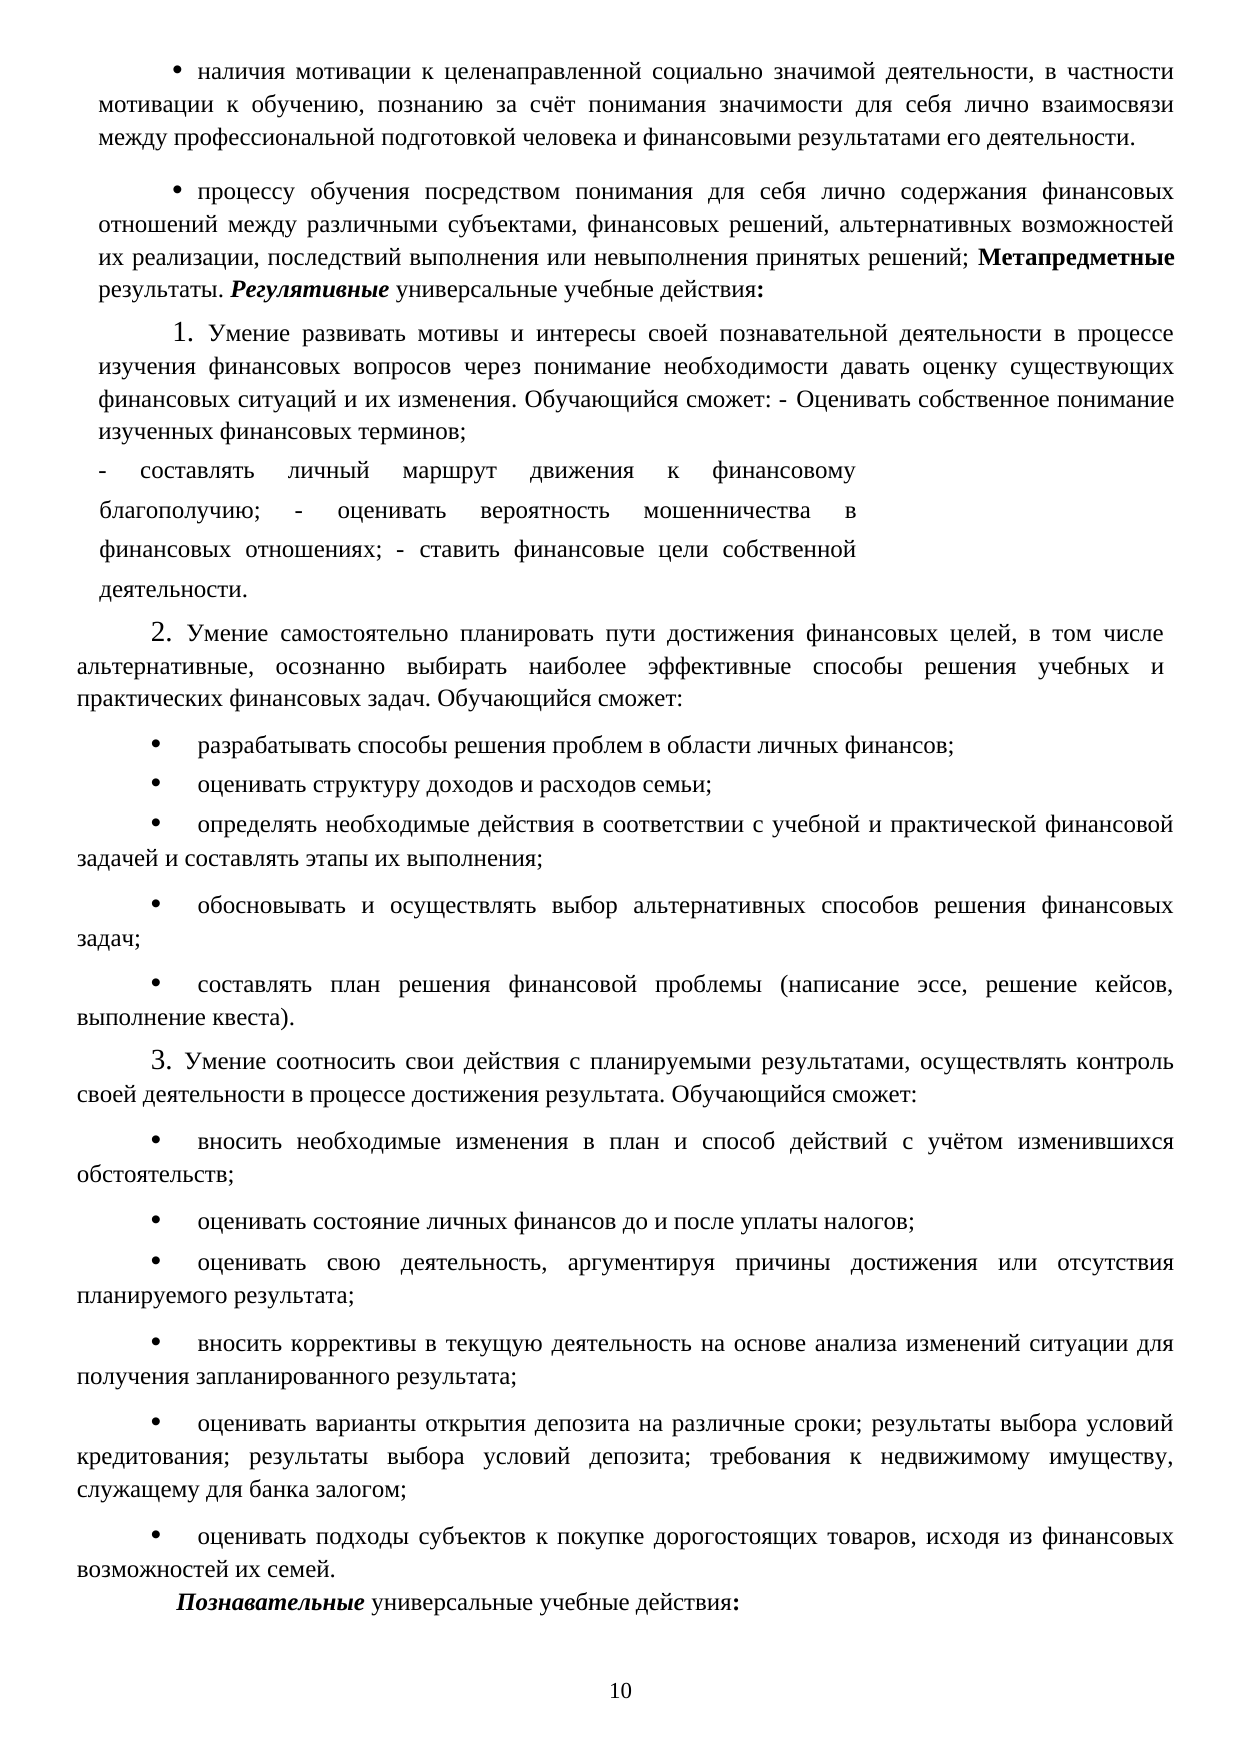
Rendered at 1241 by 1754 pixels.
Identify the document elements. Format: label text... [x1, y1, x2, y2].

text 3. Умение соотносить свои действия с планируемыми результатами, осуществлять контроль своей деятельности в процессе достижения результата. Обучающийся сможет: [77, 1042, 1175, 1108]
text - составлять личный маршрут движения к финансовому благополучию; - оценивать вероятность мошенничества в финансовых отношениях; - ставить финансовые цели собственной деятельности. [98, 456, 857, 603]
list оценивать варианты открытия депозита на различные сроки; результаты выбора условий кредитования; результаты выбора условий депозита; требования к недвижимому имуществу, служащему для банка залогом; [77, 1404, 1175, 1502]
text 1. Умение развивать мотивы и интересы своей познавательной деятельности в процессе изучения финансовых вопросов через понимание необходимости давать оценку существующих финансовых ситуаций и их изменения. Обучающийся сможет: - Оценивать собственное понимание изученных финансовых терминов; [98, 314, 1175, 445]
list вносить необходимые изменения в план и способ действий с учётом изменившихся обстоятельств; [77, 1122, 1175, 1188]
list оценивать подходы субъектов к покупке дорогостоящих товаров, исходя из финансовых возможностей их семей. [77, 1517, 1175, 1583]
list разрабатывать способы решения проблем в области личных финансов; [77, 727, 1175, 760]
list процессу обучения посредством понимания для себя лично содержания финансовых отношений между различными субъектами, финансовых решений, альтернативных возможностей их реализации, последствий выполнения или невыполнения принятых решений; Метапредметные результаты. Регулятивные универсальные учебные действия: [98, 172, 1175, 303]
text Познавательные универсальные учебные действия: [176, 1587, 1175, 1616]
list определять необходимые действия в соответствии с учебной и практической финансовой задачей и составлять этапы их выполнения; [77, 805, 1175, 871]
text 2. Умение самостоятельно планировать пути достижения финансовых целей, в том числе альтернативные, осознанно выбирать наиболее эффективные способы решения учебных и практических финансовых задач. Обучающийся сможет: [77, 614, 1165, 712]
list вносить коррективы в текущую деятельность на основе анализа изменений ситуации для получения запланированного результата; [77, 1324, 1175, 1390]
list оценивать свою деятельность, аргументируя причины достижения или отсутствия планируемого результата; [77, 1243, 1175, 1308]
list оценивать состояние личных финансов до и после уплаты налогов; [77, 1202, 1175, 1236]
list оценивать структуру доходов и расходов семьи; [77, 765, 1175, 798]
list обосновывать и осуществлять выбор альтернативных способов решения финансовых задач; [77, 886, 1175, 952]
list составлять план решения финансовой проблемы (написание эссе, решение кейсов, выполнение квеста). [77, 965, 1175, 1031]
